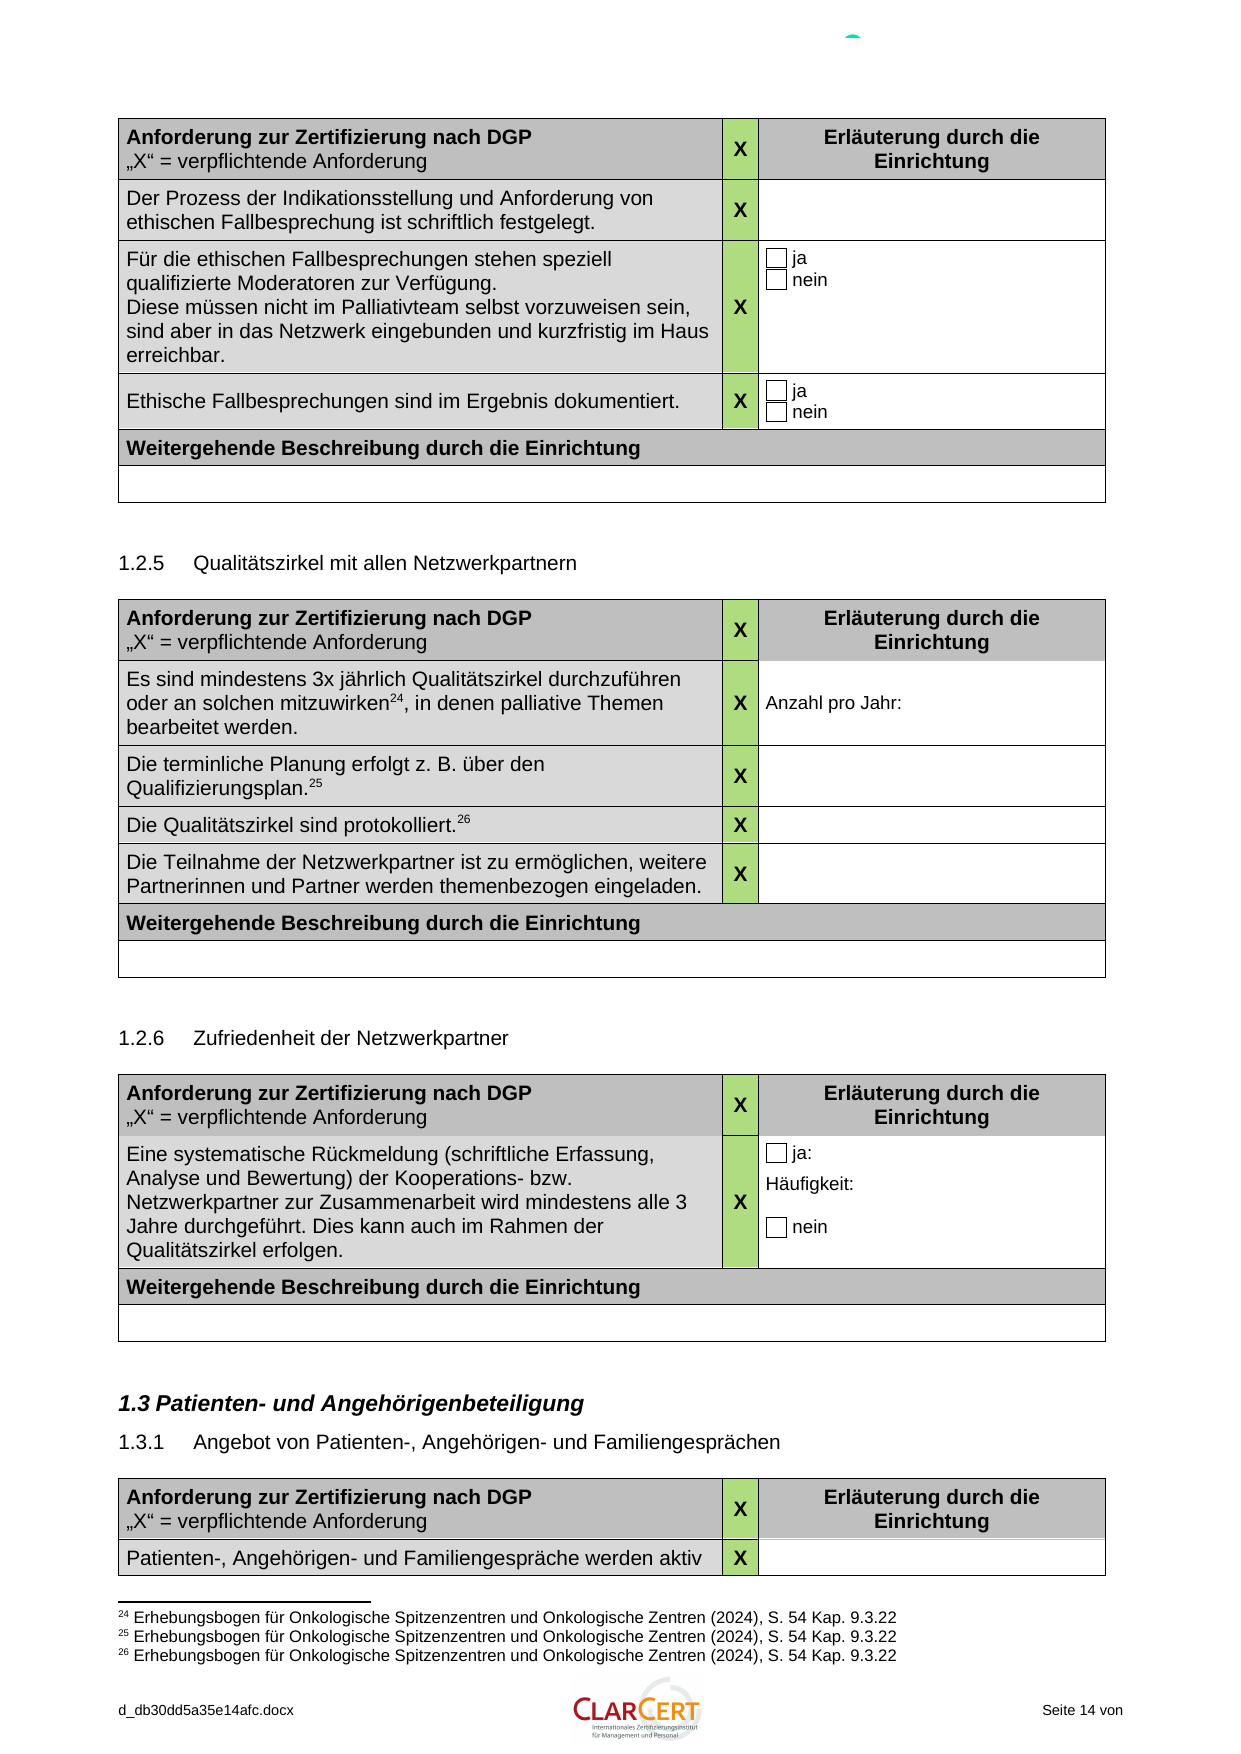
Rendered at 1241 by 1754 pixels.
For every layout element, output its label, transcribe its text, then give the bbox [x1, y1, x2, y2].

table_cell [759, 746, 1105, 806]
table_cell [119, 1540, 722, 1575]
table_cell [119, 466, 1105, 502]
table_cell [759, 807, 1105, 842]
table_cell Weitergehende Beschreibung durch die Einrichtung [119, 904, 1105, 940]
table_cell Die terminliche Planung erfolgt z. B. über den Qualifizierungsplan. [119, 746, 722, 806]
table_cell [119, 1305, 1105, 1341]
table_header Anforderung zur Zertifizierung nach DGP „X“ = verpflichtende Anforderung [119, 1075, 722, 1135]
table_cell X [723, 374, 758, 428]
table_header Anforderung zur Zertifizierung nach DGP „X“ = verpflichtende Anforderung [119, 600, 722, 660]
table_cell Die Qualitätszirkel sind protokolliert. [119, 807, 722, 842]
table_cell [759, 844, 1105, 903]
table_header Erläuterung durch die Einrichtung [759, 600, 1105, 660]
table_header X [723, 1075, 758, 1135]
picture [835, 31, 1133, 91]
text Qualitätszirkel mit allen Netzwerkpartnern [118, 551, 1125, 575]
table_cell ja: Häufigkeit: nein [759, 1136, 1105, 1267]
table_cell Der Prozess der Indikationsstellung und Anforderung von ethischen Fallbesprechung ist schriftlich festgelegt. [119, 180, 722, 240]
table_cell Es sind mindestens 3x jährlich Qualitätszirkel durchzuführen oder an solchen mitzuwirken, in denen palliative Themen bearbeitet werden. [119, 661, 722, 745]
table_cell ja nein [759, 241, 1105, 372]
table_cell Die Teilnahme der Netzwerkpartner ist zu ermöglichen, weitere Partnerinnen und Partner werden themenbezogen eingeladen. [119, 844, 722, 903]
table_header X [723, 119, 758, 179]
table_cell Ethische Fallbesprechungen sind im Ergebnis dokumentiert. [119, 374, 722, 428]
table_cell X [723, 661, 758, 745]
table_cell X [723, 746, 758, 806]
table_cell [759, 1540, 1105, 1575]
table_header Erläuterung durch die Einrichtung [759, 1479, 1105, 1538]
table_cell X [723, 241, 758, 372]
table_cell Weitergehende Beschreibung durch die Einrichtung [119, 430, 1105, 465]
picture [571, 1675, 704, 1743]
table_cell Eine systematische Rückmeldung (schriftliche Erfassung, Analyse und Bewertung) der Kooperations- bzw. Netzwerkpartner zur Zusammenarbeit wird mindestens alle 3 Jahre durchgeführt. Dies kann auch im Rahmen der Qualitätszirkel erfolgen. [119, 1136, 722, 1267]
subtitle Patienten- und Angehörigenbeteiligung [118, 1390, 1125, 1417]
table_cell Weitergehende Beschreibung durch die Einrichtung [119, 1269, 1105, 1304]
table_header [119, 1479, 722, 1538]
table_cell X [723, 807, 758, 842]
table_cell X [723, 844, 758, 903]
table_cell [759, 180, 1105, 240]
table_cell X [723, 180, 758, 240]
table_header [119, 119, 722, 179]
text Angebot von Patienten-, Angehörigen- und Familiengesprächen [118, 1430, 1125, 1454]
table_cell [119, 941, 1105, 977]
table_cell X [723, 1136, 758, 1267]
table_header X [723, 1479, 758, 1538]
table_cell Anzahl pro Jahr: [759, 661, 1105, 745]
table_header X [723, 600, 758, 660]
table_header Erläuterung durch die Einrichtung [759, 119, 1105, 179]
table_cell ja nein [759, 374, 1105, 428]
text Zufriedenheit der Netzwerkpartner [118, 1026, 1125, 1050]
table_cell X [723, 1540, 758, 1575]
table_header Erläuterung durch die Einrichtung [759, 1075, 1105, 1135]
table_cell Für die ethischen Fallbesprechungen stehen speziell qualifizierte Moderatoren zur Verfügung. Diese müssen nicht im Palliativteam selbst vorzuweisen sein, sind aber in das Netzwerk eingebunden und kurzfristig im Haus erreichbar. [119, 241, 722, 372]
